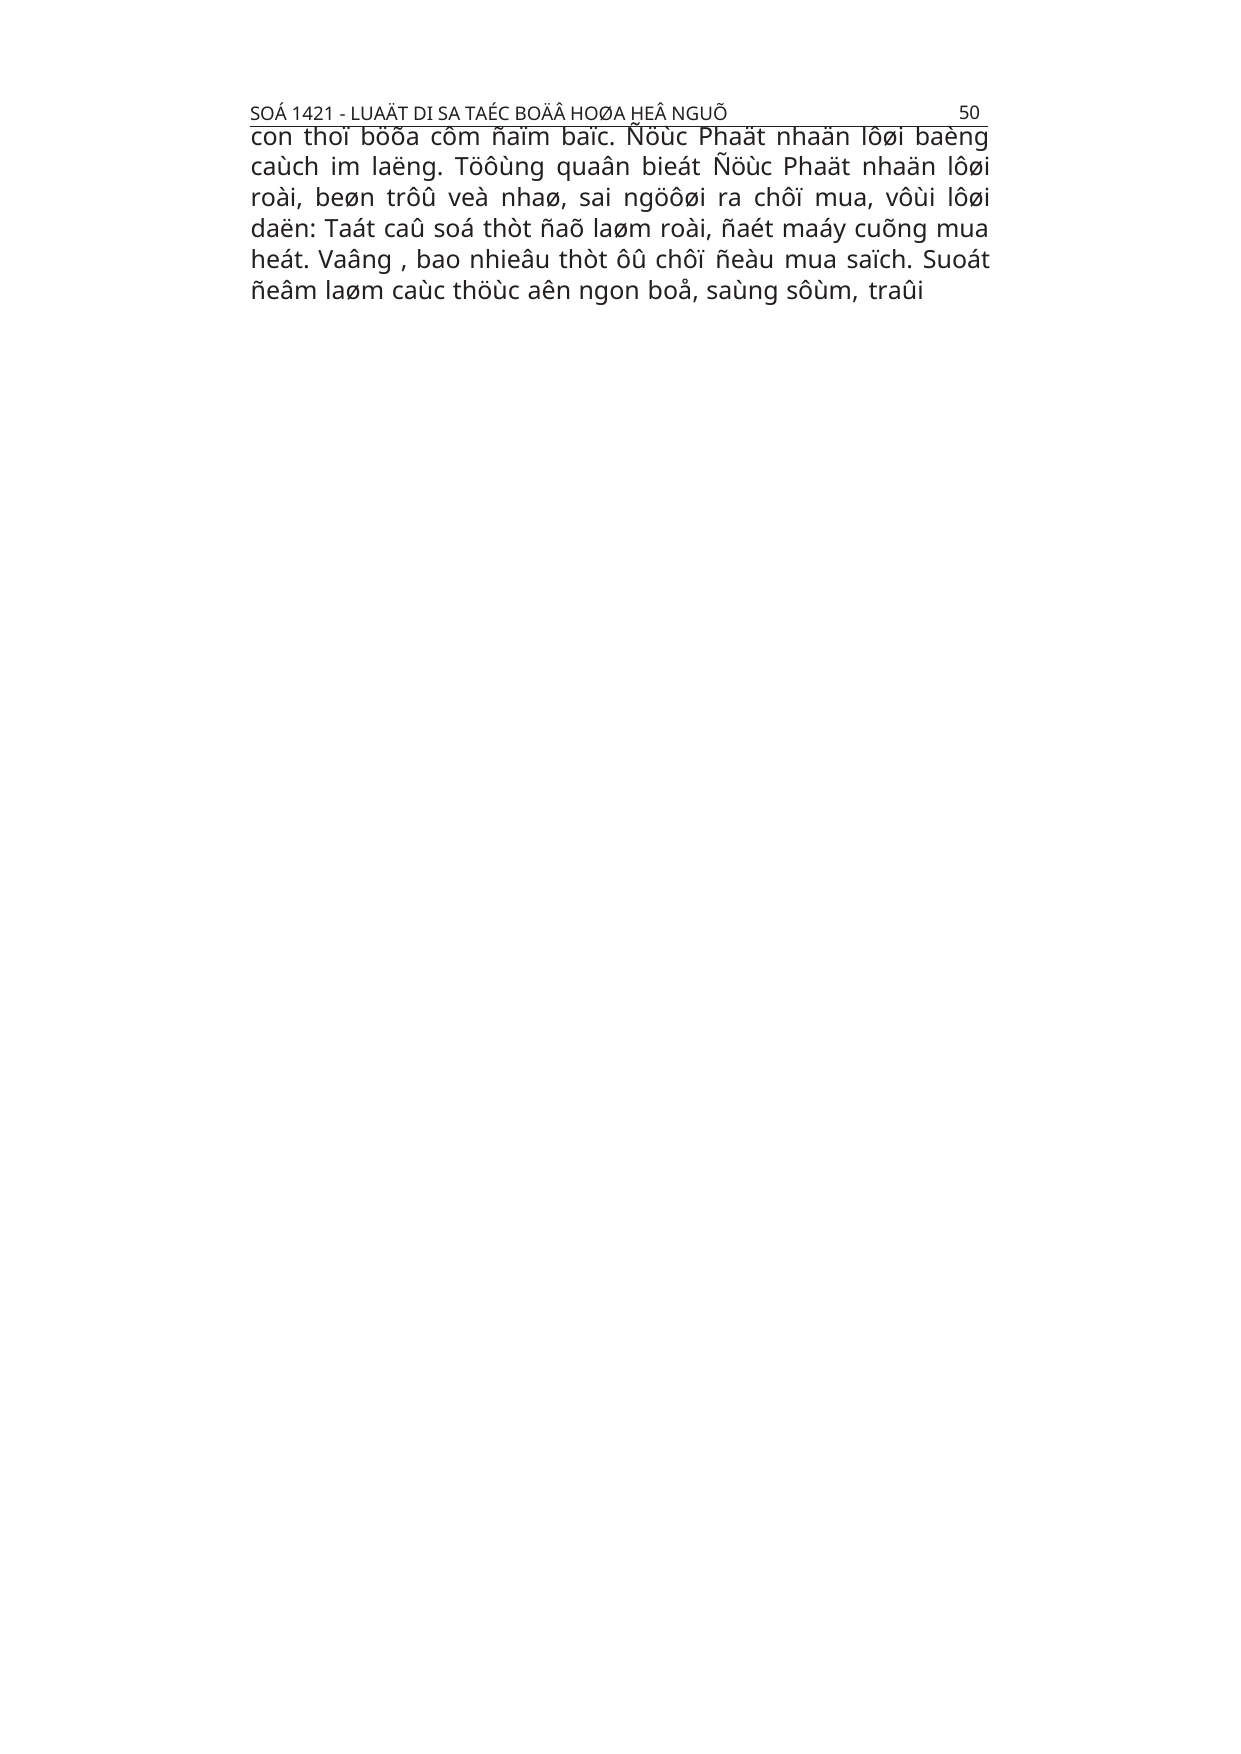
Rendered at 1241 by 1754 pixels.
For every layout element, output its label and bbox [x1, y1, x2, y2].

text [250, 121, 990, 307]
